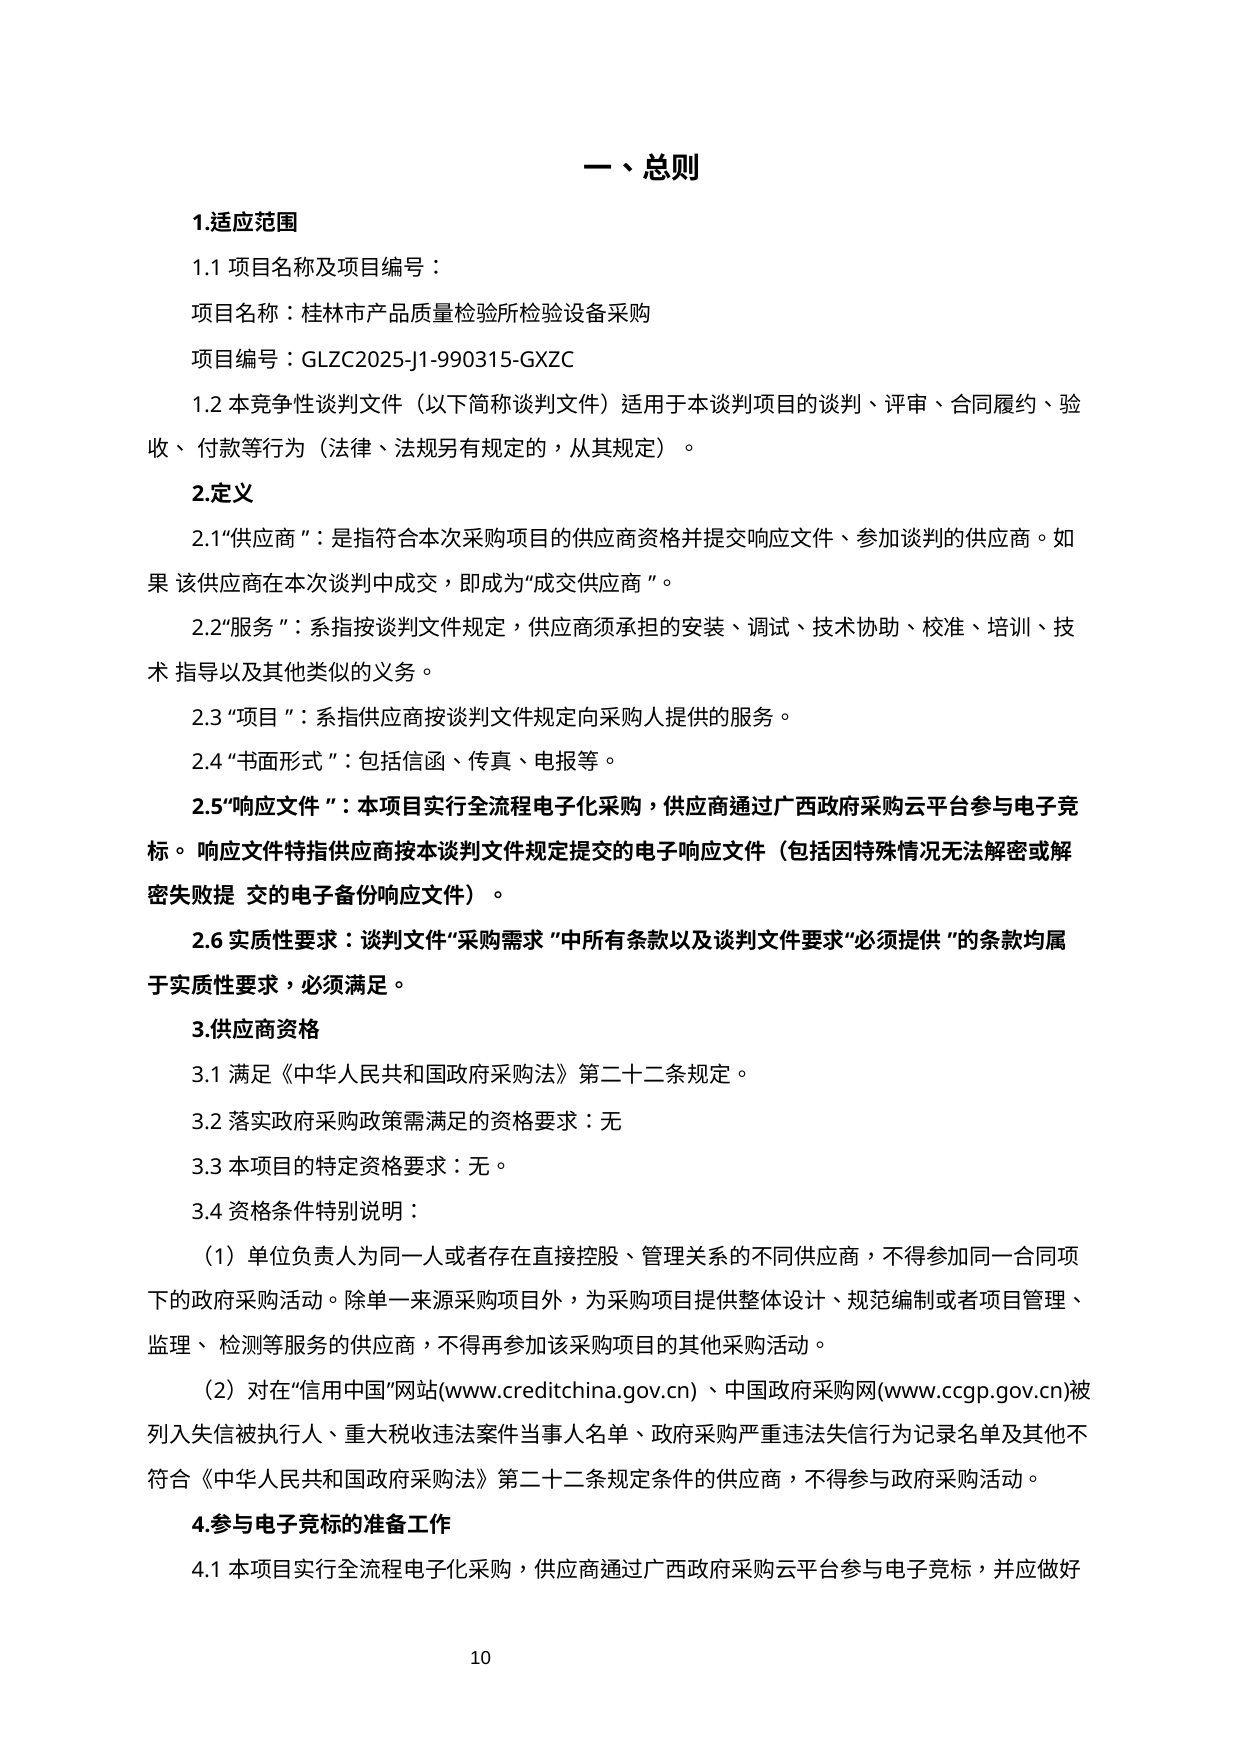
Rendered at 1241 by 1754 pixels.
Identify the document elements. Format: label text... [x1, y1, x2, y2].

text （2）对在“信用中国”网站(www.creditchina.gov.cn) 、中国政府采购网(www.ccgp.gov.cn)被列入失信被执行人、重大税收违法案件当事人名单、政府采购严重违法失信行为记录名单及其他不符合《中华人民共和国政府采购法》第二十二条规定条件的供应商，不得参与政府采购活动。 [148, 1375, 1093, 1494]
text 2.5“响应文件 ”：本项目实行全流程电子化采购，供应商通过广西政府采购云平台参与电子竞标。 响应文件特指供应商按本谈判文件规定提交的电子响应文件（包括因特殊情况无法解密或解密失败提 交的电子备份响应文件）。 [148, 791, 1093, 910]
text 3.供应商资格 [148, 1014, 1093, 1044]
text 2.3 “项目 ”：系指供应商按谈判文件规定向采购人提供的服务。 [148, 702, 1093, 731]
text 一、总则 [148, 148, 1093, 187]
text 2.2“服务 ”：系指按谈判文件规定，供应商须承担的安装、调试、技术协助、校准、培训、技术 指导以及其他类似的义务。 [148, 612, 1093, 687]
text （1）单位负责人为同一人或者存在直接控股、管理关系的不同供应商，不得参加同一合同项下的政府采购活动。除单一来源采购项目外，为采购项目提供整体设计、规范编制或者项目管理、监理、 检测等服务的供应商，不得再参加该采购项目的其他采购活动。 [148, 1241, 1093, 1360]
text 项目编号：GLZC2025-J1-990315-GXZC [148, 344, 1093, 374]
text 2.4 “书面形式 ”：包括信函、传真、电报等。 [148, 746, 1093, 776]
text 3.1 满足《中华人民共和国政府采购法》第二十二条规定。 [148, 1059, 1093, 1089]
text 1.2 本竞争性谈判文件（以下简称谈判文件）适用于本谈判项目的谈判、评审、合同履约、验收、 付款等行为（法律、法规另有规定的，从其规定）。 [148, 389, 1093, 463]
text 1.适应范围 [148, 207, 1093, 237]
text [148, 1553, 1093, 1583]
text 1.1 项目名称及项目编号： [148, 252, 1093, 282]
text 3.3 本项目的特定资格要求：无。 [148, 1151, 1093, 1181]
text 2.定义 [148, 478, 1093, 508]
text 3.2 落实政府采购政策需满足的资格要求：无 [148, 1104, 1093, 1136]
text 4.参与电子竞标的准备工作 [148, 1509, 1093, 1539]
text 2.6 实质性要求：谈判文件“采购需求 ”中所有条款以及谈判文件要求“必须提供 ”的条款均属 于实质性要求，必须满足。 [148, 925, 1093, 999]
text 3.4 资格条件特别说明： [148, 1196, 1093, 1226]
text 2.1“供应商 ”：是指符合本次采购项目的供应商资格并提交响应文件、参加谈判的供应商。如果 该供应商在本次谈判中成交，即成为“成交供应商 ”。 [148, 523, 1093, 597]
text 项目名称：桂林市产品质量检验所检验设备采购 [148, 296, 1093, 328]
